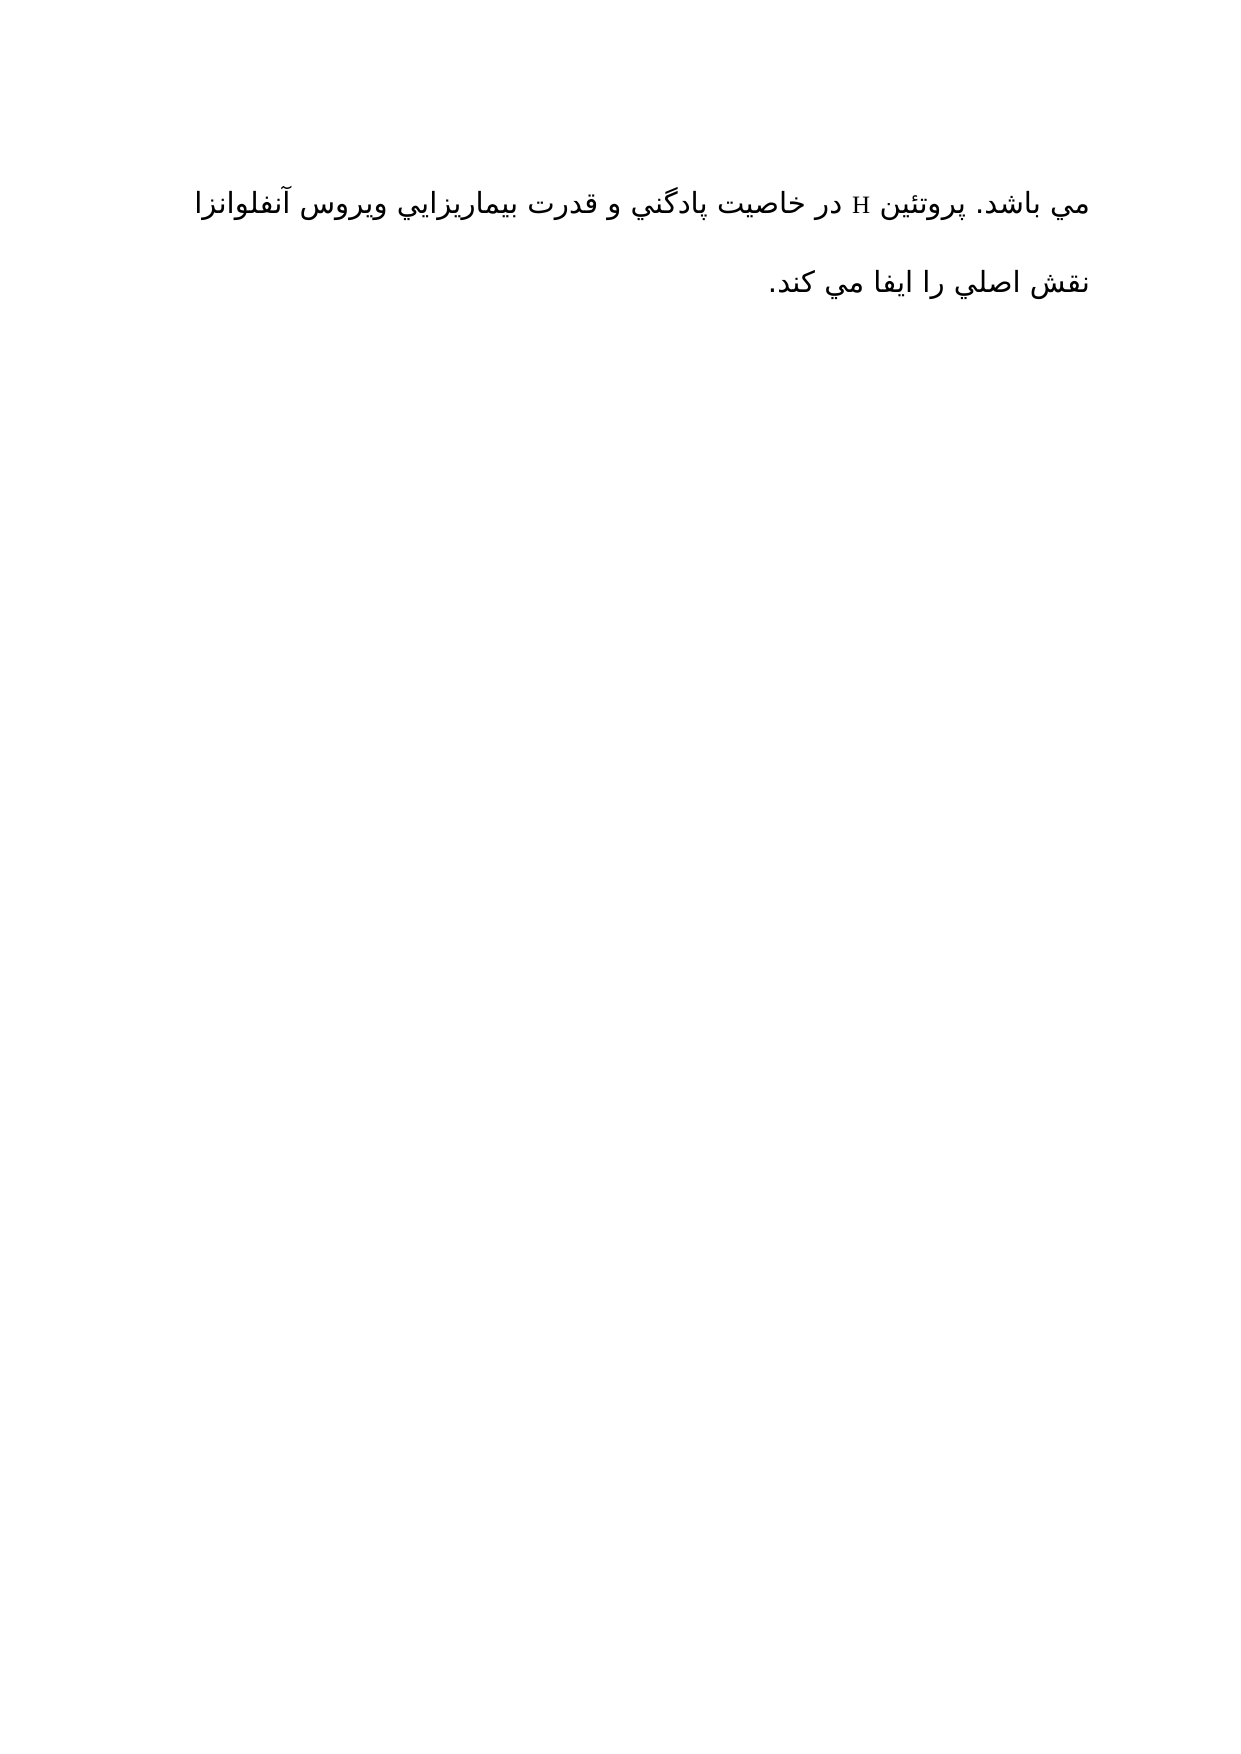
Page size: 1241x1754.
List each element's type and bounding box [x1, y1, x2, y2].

text [150, 150, 1090, 308]
